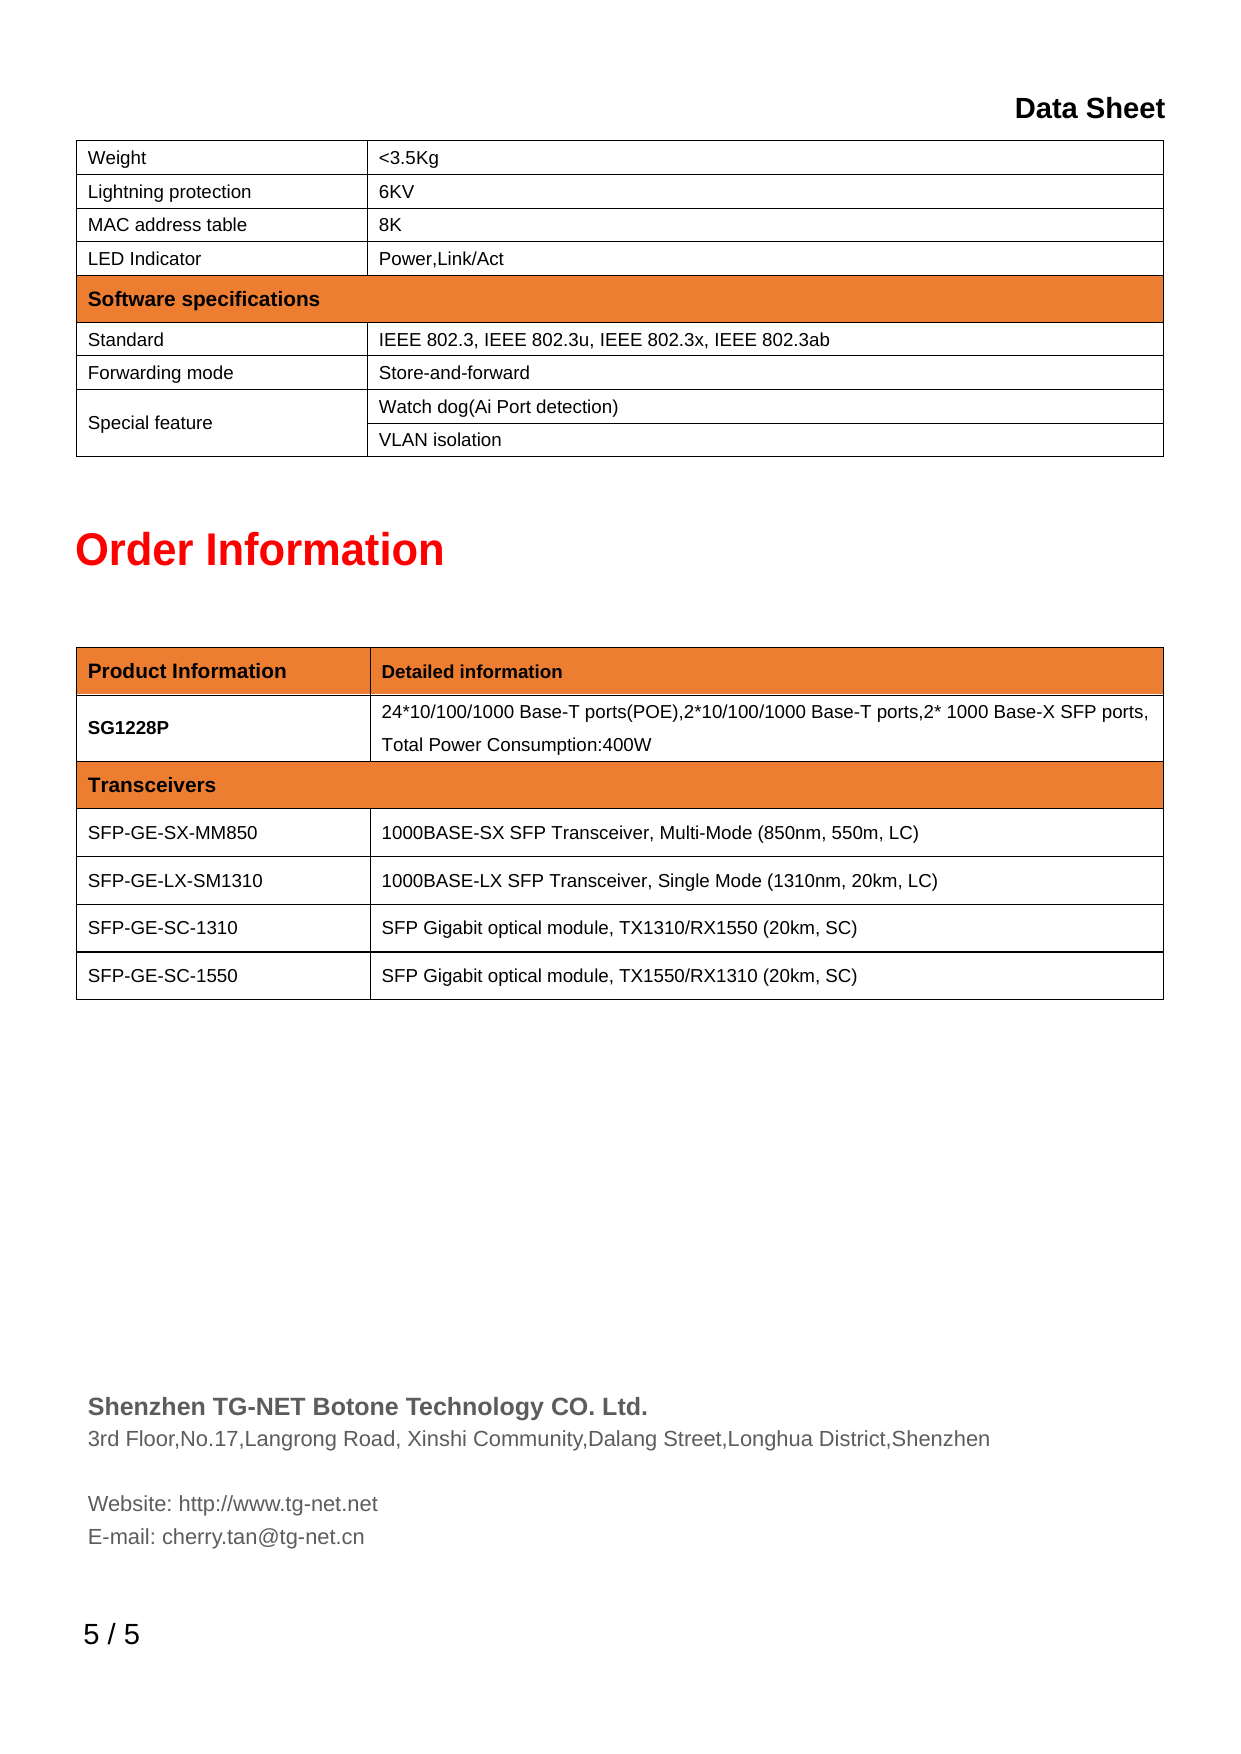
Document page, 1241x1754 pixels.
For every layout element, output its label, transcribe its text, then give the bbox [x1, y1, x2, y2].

table_cell Standard [77, 323, 367, 355]
table_cell LED Indicator [77, 242, 367, 274]
table_cell Lightning protection [77, 175, 367, 207]
table_cell VLAN isolation [368, 424, 1163, 456]
table_cell SFP-GE-SX-MM850 [77, 809, 370, 856]
table_header Shenzhen TG-NET Botone Technology CO. Ltd. 3rd Floor,No.17,Langrong Road, Xinshi Community,Dalang Street,Longhua District,Shenzhen Website: http://www.tg-net.net E-mail: cherry.tan@tg-net.cn [76, 1390, 1164, 1553]
table_cell 1000BASE-LX SFP Transceiver, Single Mode (1310nm, 20km, LC) [371, 857, 1163, 904]
table_cell Special feature [77, 390, 367, 456]
table_cell Power,Link/Act [368, 242, 1163, 274]
table_cell 24*10/100/1000 Base-T ports(POE),2*10/100/1000 Base-T ports,2* 1000 Base-X SFP ports, Total Power Consumption:400W [371, 696, 1163, 761]
table_cell Watch dog(Ai Port detection) [368, 390, 1163, 422]
table_cell 6KV [368, 175, 1163, 207]
table_cell Weight [77, 141, 367, 174]
table_cell Software specifications [77, 276, 1163, 322]
table_cell IEEE 802.3, IEEE 802.3u, IEEE 802.3x, IEEE 802.3ab [368, 323, 1163, 355]
table_cell SFP-GE-LX-SM1310 [77, 857, 370, 904]
table_cell SFP-GE-SC-1310 [77, 905, 370, 951]
table_cell Transceivers [77, 762, 1163, 808]
table_cell Forwarding mode [77, 356, 367, 389]
table_cell MAC address table [77, 209, 367, 241]
table_cell SFP-GE-SC-1550 [77, 953, 370, 999]
subtitle Order Information [75, 517, 1165, 582]
table_cell SFP Gigabit optical module, TX1310/RX1550 (20km, SC) [371, 905, 1163, 951]
table_cell <3.5Kg [368, 141, 1163, 174]
table_cell Store-and-forward [368, 356, 1163, 389]
table_cell 8K [368, 209, 1163, 241]
table_cell 1000BASE-SX SFP Transceiver, Multi-Mode (850nm, 550m, LC) [371, 809, 1163, 856]
table_cell SFP Gigabit optical module, TX1550/RX1310 (20km, SC) [371, 953, 1163, 999]
table_cell SG1228P [77, 696, 370, 761]
table_header Product Information [77, 648, 370, 694]
table_header Detailed information [371, 648, 1163, 694]
